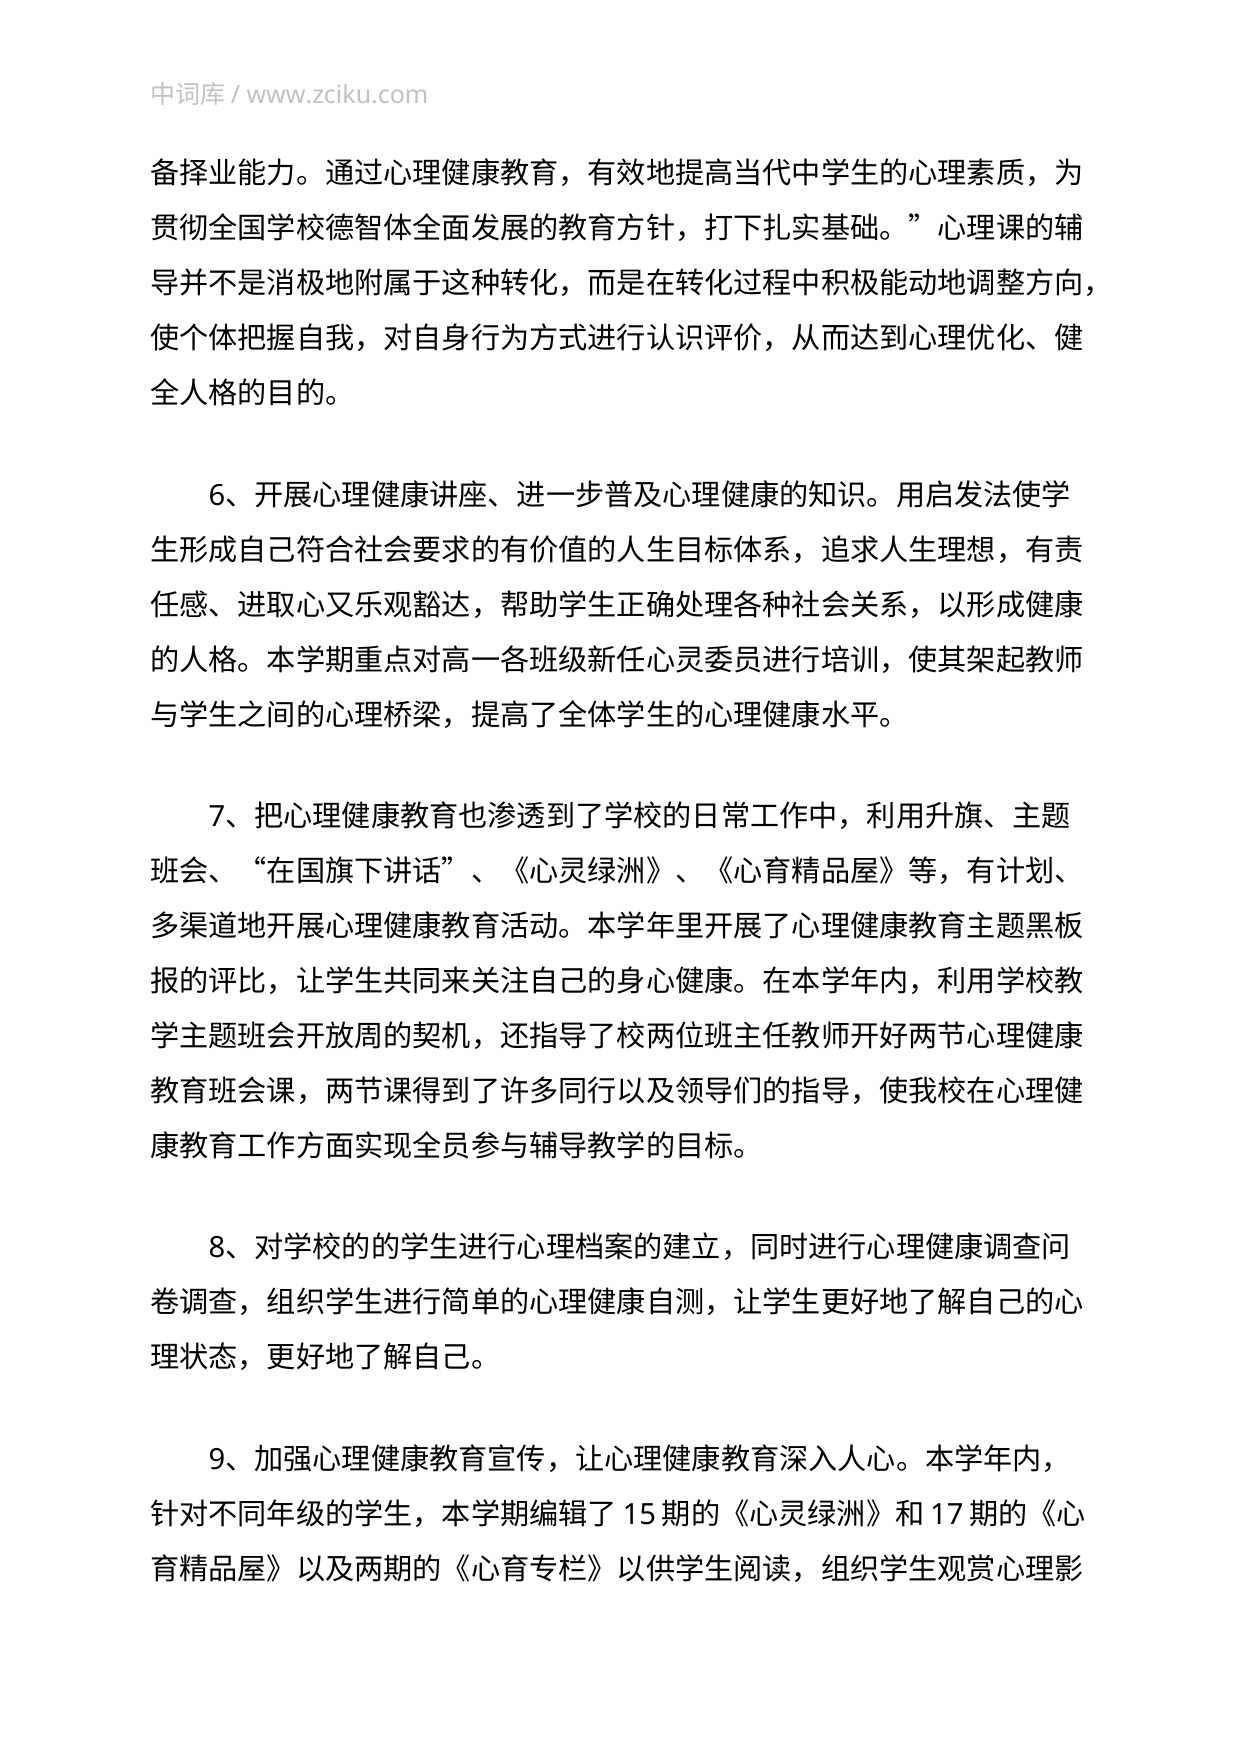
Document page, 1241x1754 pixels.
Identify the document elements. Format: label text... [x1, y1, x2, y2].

text 8、对学校的的学生进行心理档案的建立，同时进行心理健康调查问卷调查，组织学生进行简单的心理健康自测，让学生更好地了解自己的心理状态，更好地了解自己。 [150, 1224, 1090, 1376]
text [150, 1436, 1090, 1588]
text 6、开展心理健康讲座、进一步普及心理健康的知识。用启发法使学生形成自己符合社会要求的有价值的人生目标体系，追求人生理想，有责任感、进取心又乐观豁达，帮助学生正确处理各种社会关系，以形成健康的人格。本学期重点对高一各班级新任心灵委员进行培训，使其架起教师与学生之间的心理桥梁，提高了全体学生的心理健康水平。 [150, 471, 1090, 733]
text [150, 150, 1090, 412]
text 7、把心理健康教育也渗透到了学校的日常工作中，利用升旗、主题班会、“在国旗下讲话”、《心灵绿洲》、《心育精品屋》等，有计划、多渠道地开展心理健康教育活动。本学年里开展了心理健康教育主题黑板报的评比，让学生共同来关注自己的身心健康。在本学年内，利用学校教学主题班会开放周的契机，还指导了校两位班主任教师开好两节心理健康教育班会课，两节课得到了许多同行以及领导们的指导，使我校在心理健康教育工作方面实现全员参与辅导教学的目标。 [150, 793, 1090, 1164]
